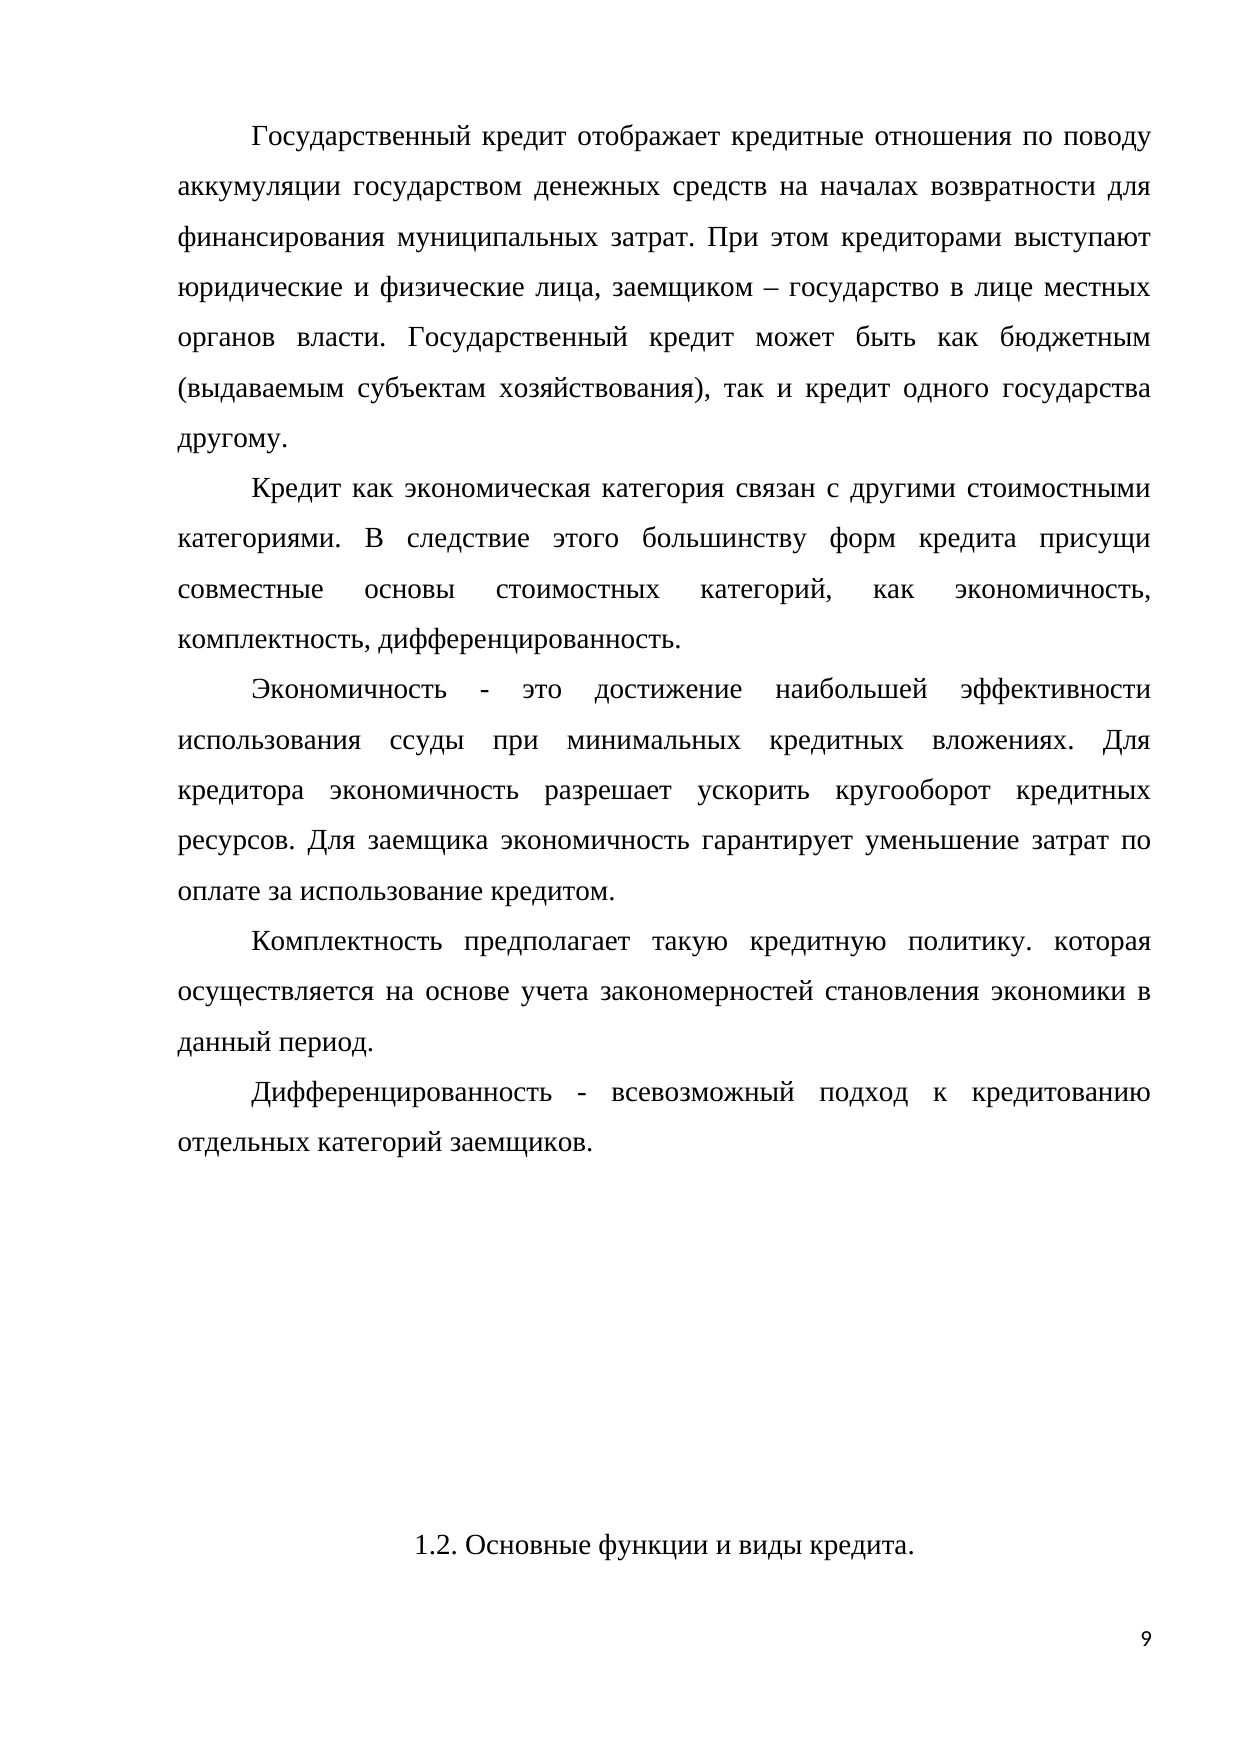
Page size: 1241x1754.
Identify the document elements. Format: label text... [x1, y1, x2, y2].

text Кредит как экономическая категория связан с другими стоимостными категориями. B следствие этого большинству форм кредита присущи совместные основы стоимостных категорий, как экономичность, комплектность, дифференцированность. [177, 470, 1152, 655]
text Комплектность предполагает такую кредитную политику. которая осуществляется на основе учета закономерностей становления экономики в данный период. [177, 923, 1152, 1057]
text Дифференцированность - всевозможный подход к кредитованию отдельных категорий заемщиков. [177, 1074, 1152, 1158]
text Государственный кредит отображает кредитные отношения по поводу аккумуляции государством денежных средств на началах возвратности для финансирования муниципальных затрат. При этом кредиторами выступают юридические и физические лица, заемщиком – государство в лице местных органов власти. Государственный кредит может быть как бюджетным (выдаваемым субъектам хозяйствования), так и кредит одного государства другому. [177, 118, 1152, 453]
text Экономичность - это достижение наибольшей эффективности использования ссуды при минимальных кредитных вложениях. Для кредитора экономичность разрешает ускорить кругооборот кредитных ресурсов. Для заемщика экономичность гарантирует уменьшение затрат по оплате за использование кредитом. [177, 672, 1152, 906]
text 1.2. Основные функции и виды кредита. [177, 1527, 1152, 1560]
